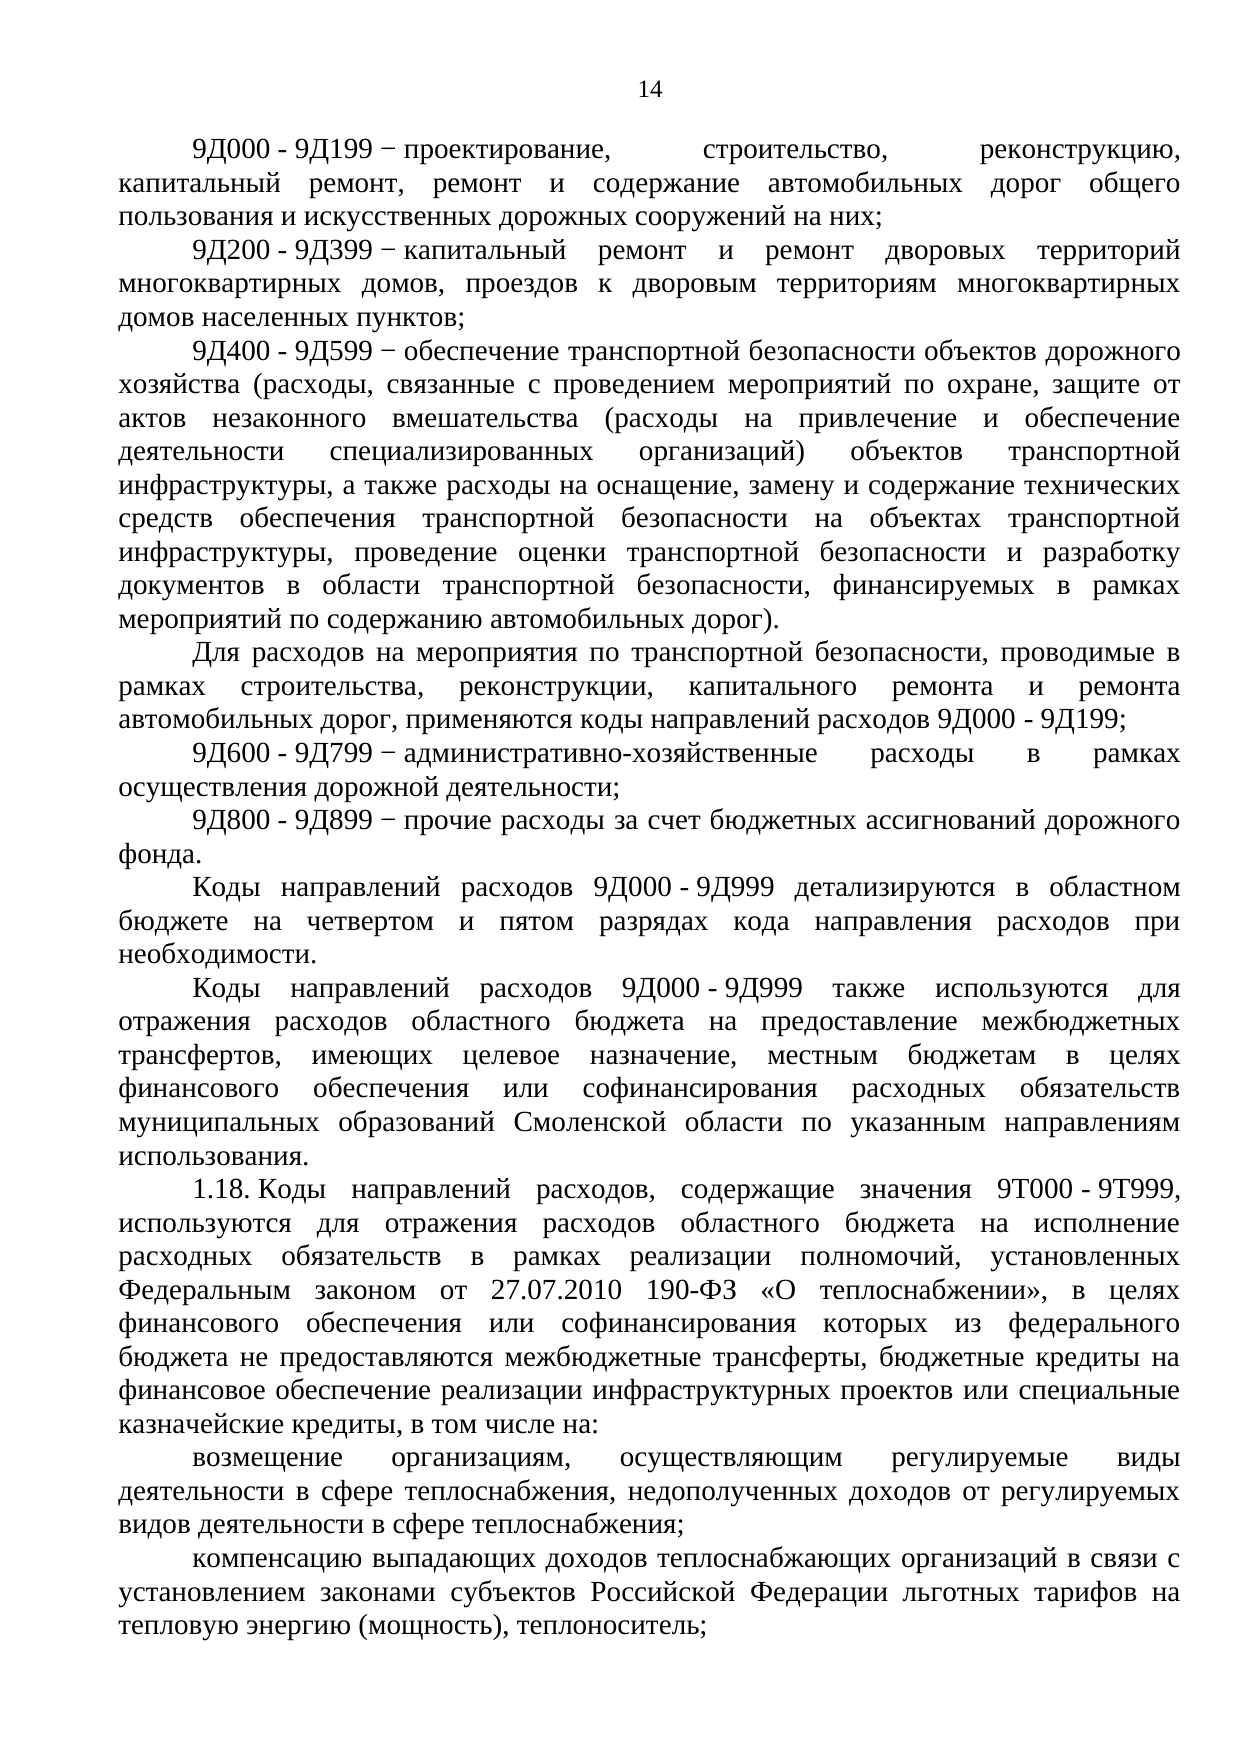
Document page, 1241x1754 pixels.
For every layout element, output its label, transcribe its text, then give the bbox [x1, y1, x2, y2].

text 1.18. Коды направлений расходов, содержащие значения 9Т000 - 9Т999, используются для отражения расходов областного бюджета на исполнение расходных обязательств в рамках реализации полномочий, установленных Федеральным законом от 27.07.2010 190-ФЗ «О теплоснабжении», в целях финансового обеспечения или софинансирования которых из федерального бюджета не предоставляются межбюджетные трансферты, бюджетные кредиты на финансовое обеспечение реализации инфраструктурных проектов или специальные казначейские кредиты, в том числе на: [118, 1171, 1181, 1439]
text 9Д200 - 9Д399 − капитальный ремонт и ремонт дворовых территорий многоквартирных домов, проездов к дворовым территориям многоквартирных домов населенных пунктов; [118, 232, 1181, 333]
text 9Д000 - 9Д199 − проектирование, строительство, реконструкцию, капитальный ремонт, ремонт и содержание автомобильных дорог общего пользования и искусственных дорожных сооружений на них; [118, 131, 1181, 232]
text 9Д800 - 9Д899 − прочие расходы за счет бюджетных ассигнований дорожного фонда. [118, 802, 1181, 869]
text Коды направлений расходов 9Д000 - 9Д999 детализируются в областном бюджете на четвертом и пятом разрядах кода направления расходов при необходимости. [118, 869, 1181, 970]
text 9Д400 - 9Д599 − обеспечение транспортной безопасности объектов дорожного хозяйства (расходы, связанные с проведением мероприятий по охране, защите от актов незаконного вмешательства (расходы на привлечение и обеспечение деятельности специализированных организаций) объектов транспортной инфраструктуры, а также расходы на оснащение, замену и содержание технических средств обеспечения транспортной безопасности на объектах транспортной инфраструктуры, проведение оценки транспортной безопасности и разработку документов в области транспортной безопасности, финансируемых в рамках мероприятий по содержанию автомобильных дорог). [118, 333, 1181, 634]
text 9Д600 - 9Д799 − административно-хозяйственные расходы в рамках осуществления дорожной деятельности; [118, 735, 1181, 802]
text Коды направлений расходов 9Д000 - 9Д999 также используются для отражения расходов областного бюджета на предоставление межбюджетных трансфертов, имеющих целевое назначение, местным бюджетам в целях финансового обеспечения или софинансирования расходных обязательств муниципальных образований Смоленской области по указанным направлениям использования. [118, 970, 1181, 1171]
text Для расходов на мероприятия по транспортной безопасности, проводимые в рамках строительства, реконструкции, капитального ремонта и ремонта автомобильных дорог, применяются коды направлений расходов 9Д000 - 9Д199; [118, 634, 1181, 735]
text возмещение организациям, осуществляющим регулируемые виды деятельности в сфере теплоснабжения, недополученных доходов от регулируемых видов деятельности в сфере теплоснабжения; [118, 1439, 1181, 1540]
text компенсацию выпадающих доходов теплоснабжающих организаций в связи с установлением законами субъектов Российской Федерации льготных тарифов на тепловую энергию (мощность), теплоноситель; [118, 1540, 1181, 1641]
